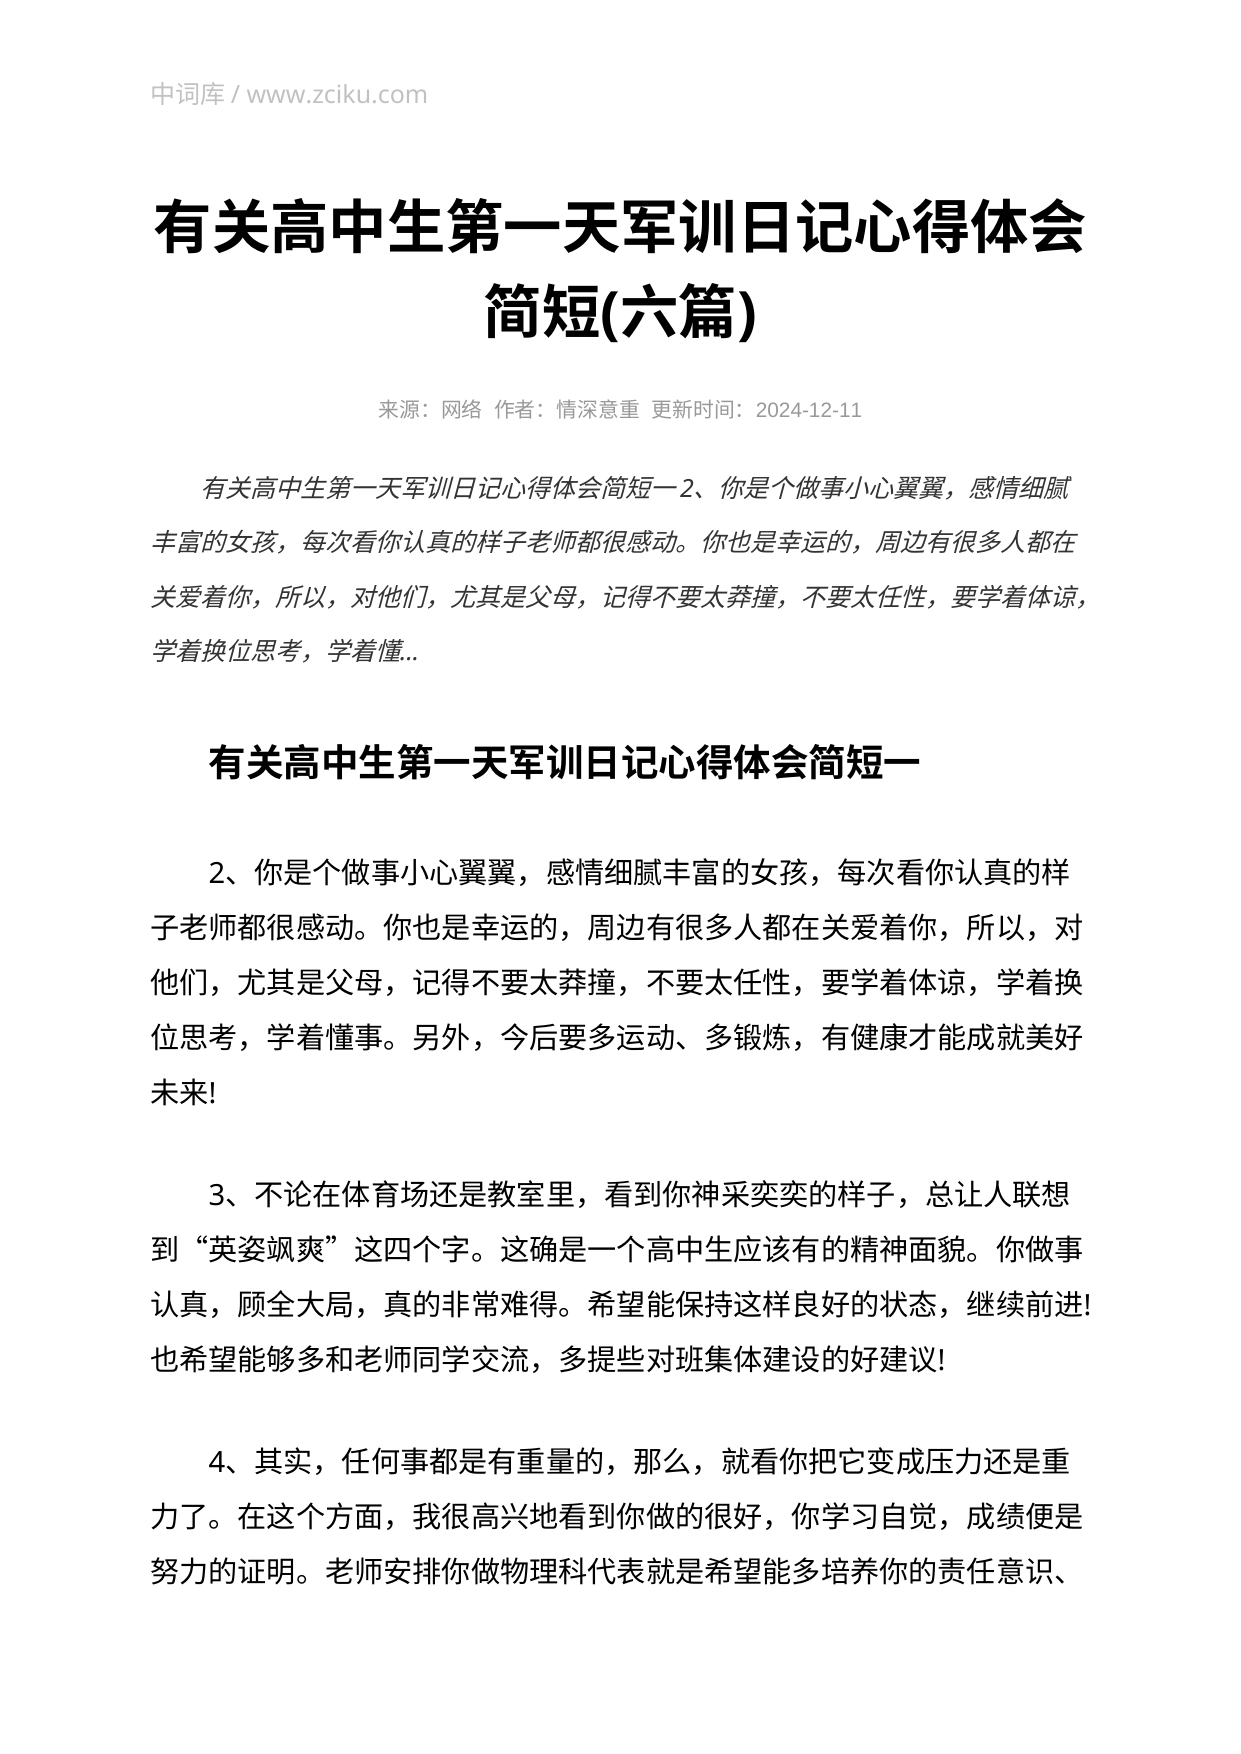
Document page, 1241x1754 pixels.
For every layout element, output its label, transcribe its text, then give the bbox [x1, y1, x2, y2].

text 来源：网络 作者：情深意重 更新时间：2024-12-11 [150, 397, 1090, 421]
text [150, 1438, 1090, 1591]
text 有关高中生第一天军训日记心得体会简短一 [150, 733, 1090, 787]
text 2、你是个做事小心翼翼，感情细腻丰富的女孩，每次看你认真的样子老师都很感动。你也是幸运的，周边有很多人都在关爱着你，所以，对他们，尤其是父母，记得不要太莽撞，不要太任性，要学着体谅，学着换位思考，学着懂事。另外，今后要多运动、多锻炼，有健康才能成就美好未来! [150, 850, 1090, 1112]
text 有关高中生第一天军训日记心得体会简短一2、你是个做事小心翼翼，感情细腻丰富的女孩，每次看你认真的样子老师都很感动。你也是幸运的，周边有很多人都在关爱着你，所以，对他们，尤其是父母，记得不要太莽撞，不要太任性，要学着体谅，学着换位思考，学着懂... [150, 468, 1090, 668]
subtitle 有关高中生第一天军训日记心得体会简短(六篇) [150, 181, 1090, 351]
text 3、不论在体育场还是教室里，看到你神采奕奕的样子，总让人联想到“英姿飒爽”这四个字。这确是一个高中生应该有的精神面貌。你做事认真，顾全大局，真的非常难得。希望能保持这样良好的状态，继续前进!也希望能够多和老师同学交流，多提些对班集体建设的好建议! [150, 1172, 1090, 1379]
